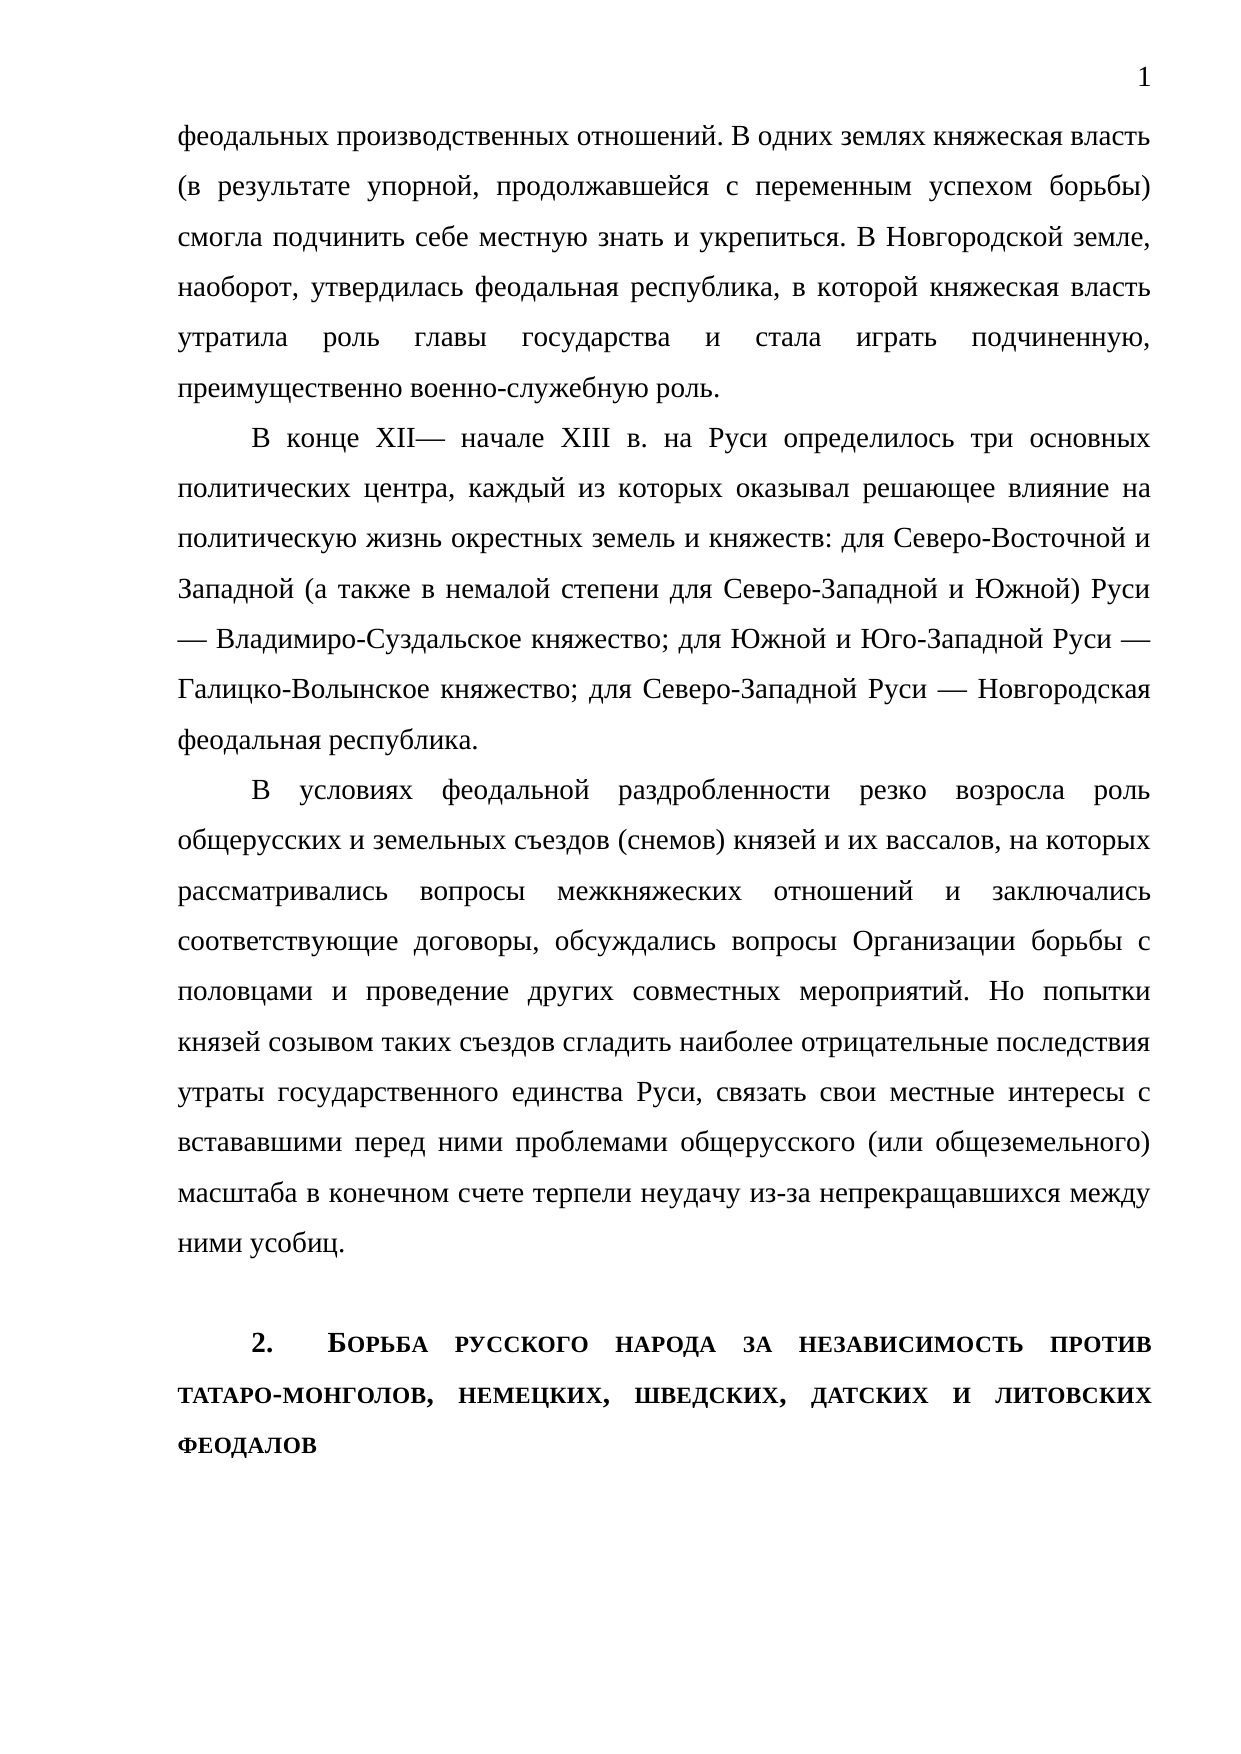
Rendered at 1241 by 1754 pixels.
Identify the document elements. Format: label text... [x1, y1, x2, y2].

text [177, 118, 1152, 403]
text В конце XII— начале XIII в. на Руси определилось три основных политических центра, каждый из которых оказывал решающее влияние на политическую жизнь окрестных земель и княжеств: для Северо-Восточной и Западной (а также в немалой степени для Северо-Западной и Южной) Руси — Владимиро-Суздальское княжество; для Южной и Юго-Западной Руси — Галицко-Волынское княжество; для Северо-Западной Руси — Новгородская феодальная республика. [177, 420, 1152, 755]
subtitle Борьба русского народа за независимость против татаро-монголов, немецких, шведских, датских и литовских феодалов [177, 1326, 1152, 1460]
text В условиях феодальной раздробленности резко возросла роль общерусских и земельных съездов (снемов) князей и их вассалов, на которых рассматривались вопросы межкняжеских отношений и заключались соответствующие договоры, обсуждались вопросы Организации борьбы с половцами и проведение других совместных мероприятий. Но попытки князей созывом таких съездов сгладить наиболее отрицательные последствия утраты государственного единства Руси, связать свои местные интересы с встававшими перед ними проблемами общерусского (или общеземельного) масштаба в конечном счете терпели неудачу из-за непрекращавшихся между ними усобиц. [177, 772, 1152, 1258]
